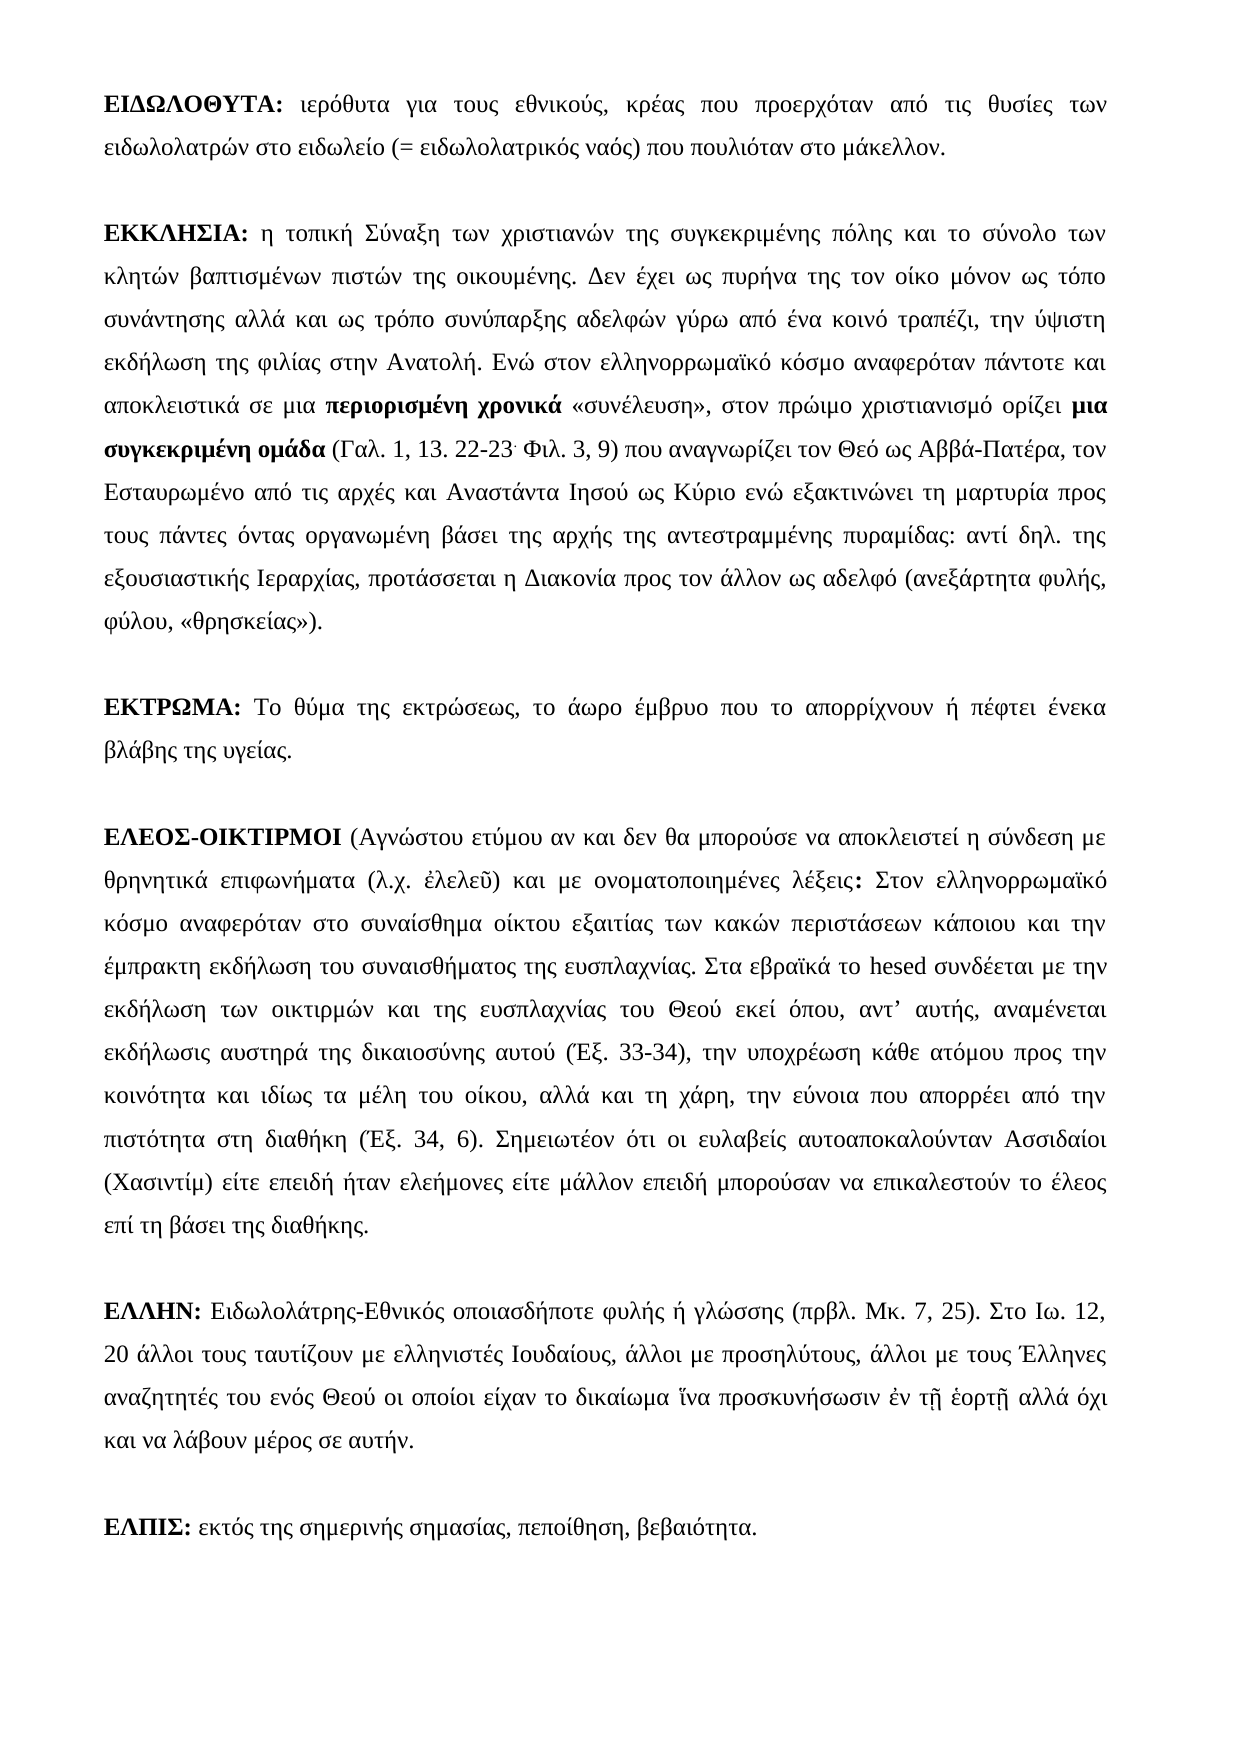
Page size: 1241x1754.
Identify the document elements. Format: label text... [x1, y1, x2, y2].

text ΕΚΚΛΗΣΙΑ: η τοπική Σύναξη των χριστιανών της συγκεκριμένης πόλης και το σύνολο των κλητών βαπτισμένων πιστών της οικουμένης. Δεν έχει ως πυρήνα της τον οίκο μόνον ως τόπο συνάντησης αλλά και ως τρόπο συνύπαρξης αδελφών γύρω από ένα κοινό τραπέζι, την ύψιστη εκδήλωση της φιλίας στην Ανατολή. Ενώ στον ελληνορρωμαϊκό κόσμο αναφερόταν πάντοτε και αποκλειστικά σε μια περιορισμένη χρονικά «συνέλευση», στον πρώιμο χριστιανισμό ορίζει μια συγκεκριμένη ομάδα (Γαλ. 1, 13. 22-23. Φιλ. 3, 9) που αναγνωρίζει τον Θεό ως Αββά-Πατέρα, τον Εσταυρωμένο από τις αρχές και Αναστάντα Ιησού ως Κύριο ενώ εξακτινώνει τη μαρτυρία προς τους πάντες όντας οργανωμένη βάσει της αρχής της αντεστραμμένης πυραμίδας: αντί δηλ. της εξουσιαστικής Ιεραρχίας, προτάσσεται η Διακονία προς τον άλλον ως αδελφό (ανεξάρτητα φυλής, φύλου, «θρησκείας»). [103, 218, 1107, 635]
text ΕΛΠΙΣ: εκτός της σημερινής σημασίας, πεποίθηση, βεβαιότητα. [103, 1512, 1107, 1541]
text ΕΙΔΩΛΟΘΥΤΑ: ιερόθυτα για τους εθνικούς, κρέας που προερχόταν από τις θυσίες των ειδωλολατρών στο ειδωλείο (= ειδωλολατρικός ναός) που πουλιόταν στο μάκελλον. [103, 89, 1107, 161]
text ΕΛΕΟΣ-ΟΙΚΤΙΡΜΟΙ (αγνώστου ετύμου αν και δεν θα μπορούσε να αποκλειστεί η σύνδεση με θρηνητικά επιφωνήματα (λ.χ. ἐλελεῦ) και με ονοματοποιημένες λέξεις: Στον ελληνορρωμαϊκό κόσμο αναφερόταν στο συναίσθημα οίκτου εξαιτίας των κακών περιστάσεων κάποιου και την έμπρακτη εκδήλωση του συναισθήματος της ευσπλαχνίας. Στα εβραϊκά το hesed συνδέεται με την εκδήλωση των οικτιρμών και της ευσπλαχνίας του Θεού εκεί όπου, αντ’ αυτής, αναμένεται εκδήλωσις αυστηρά της δικαιοσύνης αυτού (Έξ. 33-34), την υποχρέωση κάθε ατόμου προς την κοινότητα και ιδίως τα μέλη του οίκου, αλλά και τη χάρη, την εύνοια που απορρέει από την πιστότητα στη διαθήκη (Έξ. 34, 6). Σημειωτέον ότι οι ευλαβείς αυτοαποκαλούνταν Ασσιδαίοι (Χασιντίμ) είτε επειδή ήταν ελεήμονες είτε μάλλον επειδή μπορούσαν να επικαλεστούν το έλεος επί τη βάσει της διαθήκης. [103, 822, 1107, 1239]
text ΕΚΤΡΩΜΑ: Το θύμα της εκτρώσεως, το άωρο έμβρυο που το απορρίχνουν ή πέφτει ένεκα βλάβης της υγείας. [103, 692, 1107, 764]
text ΕΛΛΗΝ: Ειδωλολάτρης-Εθνικός οποιασδήποτε φυλής ή γλώσσης (πρβλ. Μκ. 7, 25). Στο Ιω. 12, 20 άλλοι τους ταυτίζουν με ελληνιστές Ιουδαίους, άλλοι με προσηλύτους, άλλοι με τους Έλληνες αναζητητές του ενός Θεού οι οποίοι είχαν το δικαίωμα ἵνα προσκυνήσωσιν ἐν τῇ ἑορτῇ αλλά όχι και να λάβουν μέρος σε αυτήν. [103, 1296, 1107, 1454]
